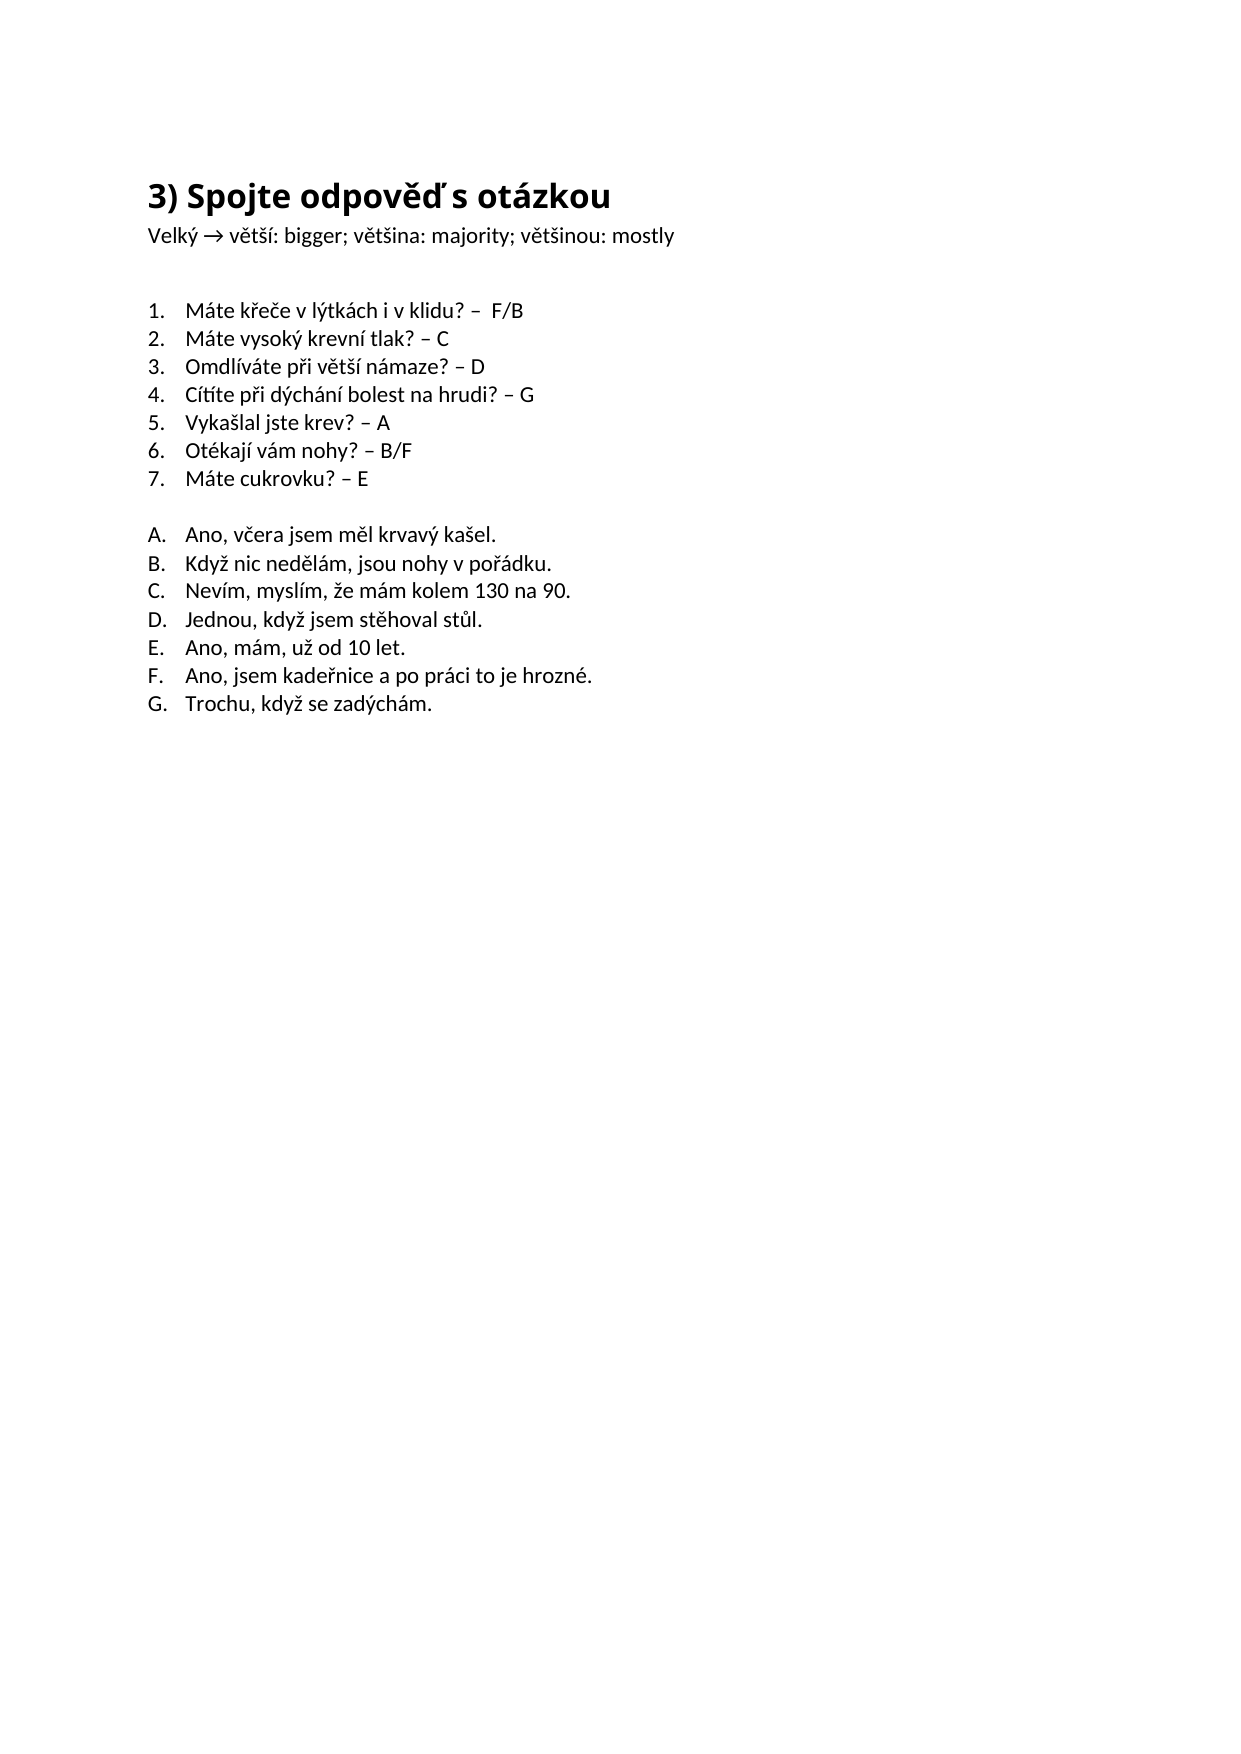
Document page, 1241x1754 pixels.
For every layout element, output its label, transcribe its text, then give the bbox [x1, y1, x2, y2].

text Velký → větší: bigger; většina: majority; většinou: mostly [148, 222, 1093, 249]
list Jednou, když jsem stěhoval stůl. [148, 605, 603, 633]
subtitle 3) Spojte odpověď s otázkou [148, 173, 1093, 218]
list Trochu, když se zadýchám. [148, 689, 603, 717]
list Cítíte při dýchání bolest na hrudi? – G [148, 381, 603, 408]
list Vykašlal jste krev? – A [148, 408, 603, 437]
list Máte vysoký krevní tlak? – C [148, 324, 603, 352]
list Omdlíváte při větší námaze? – D [148, 352, 603, 381]
list Ano, včera jsem měl krvavý kašel. [148, 521, 603, 549]
list Když nic nedělám, jsou nohy v pořádku. [148, 549, 603, 577]
list Otékají vám nohy? – B/F [148, 437, 603, 464]
list Máte křeče v lýtkách i v klidu? – F/B [148, 296, 603, 324]
list Máte cukrovku? – E [148, 464, 603, 493]
list Ano, jsem kadeřnice a po práci to je hrozné. [148, 661, 603, 689]
list Nevím, myslím, že mám kolem 130 na 90. [148, 577, 603, 605]
list Ano, mám, už od 10 let. [148, 633, 603, 661]
